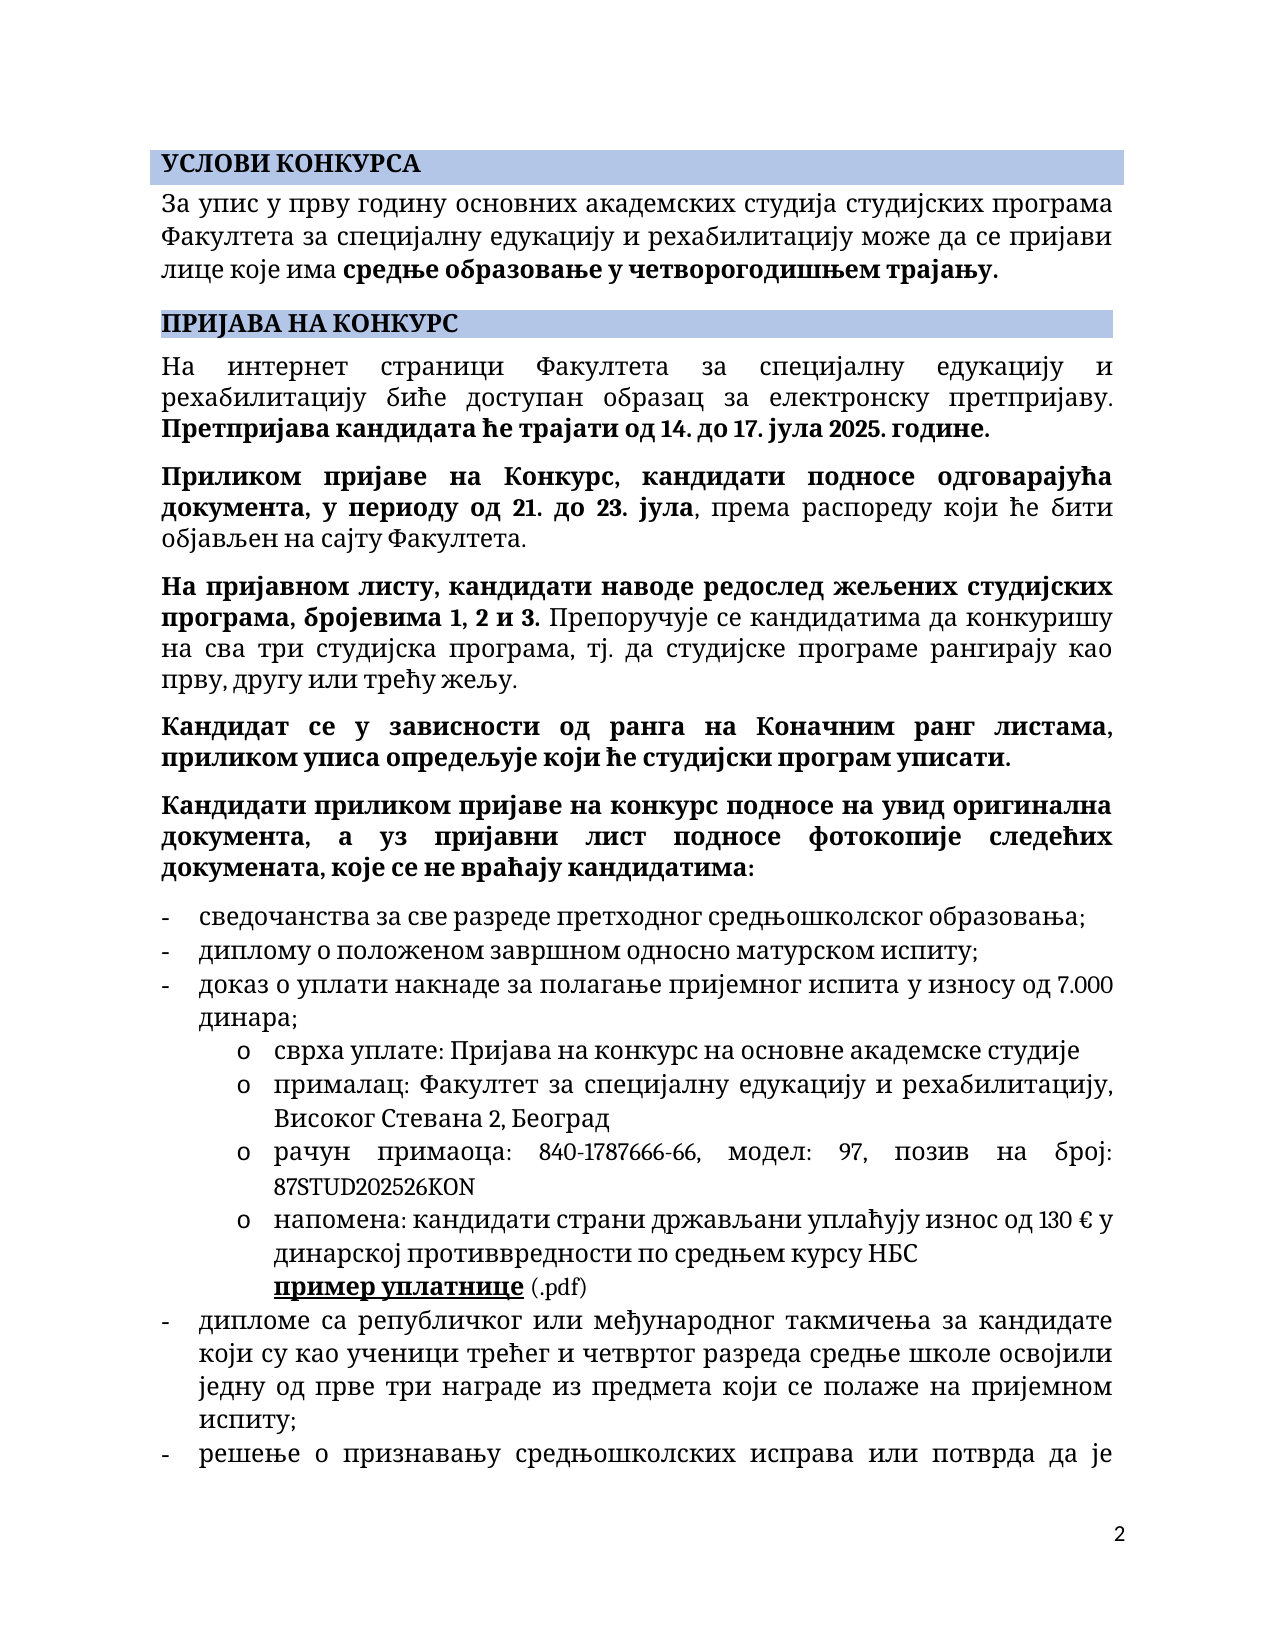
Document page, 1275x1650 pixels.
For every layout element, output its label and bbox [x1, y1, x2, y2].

table_cell [150, 209, 1124, 1493]
table_cell [150, 155, 1124, 204]
